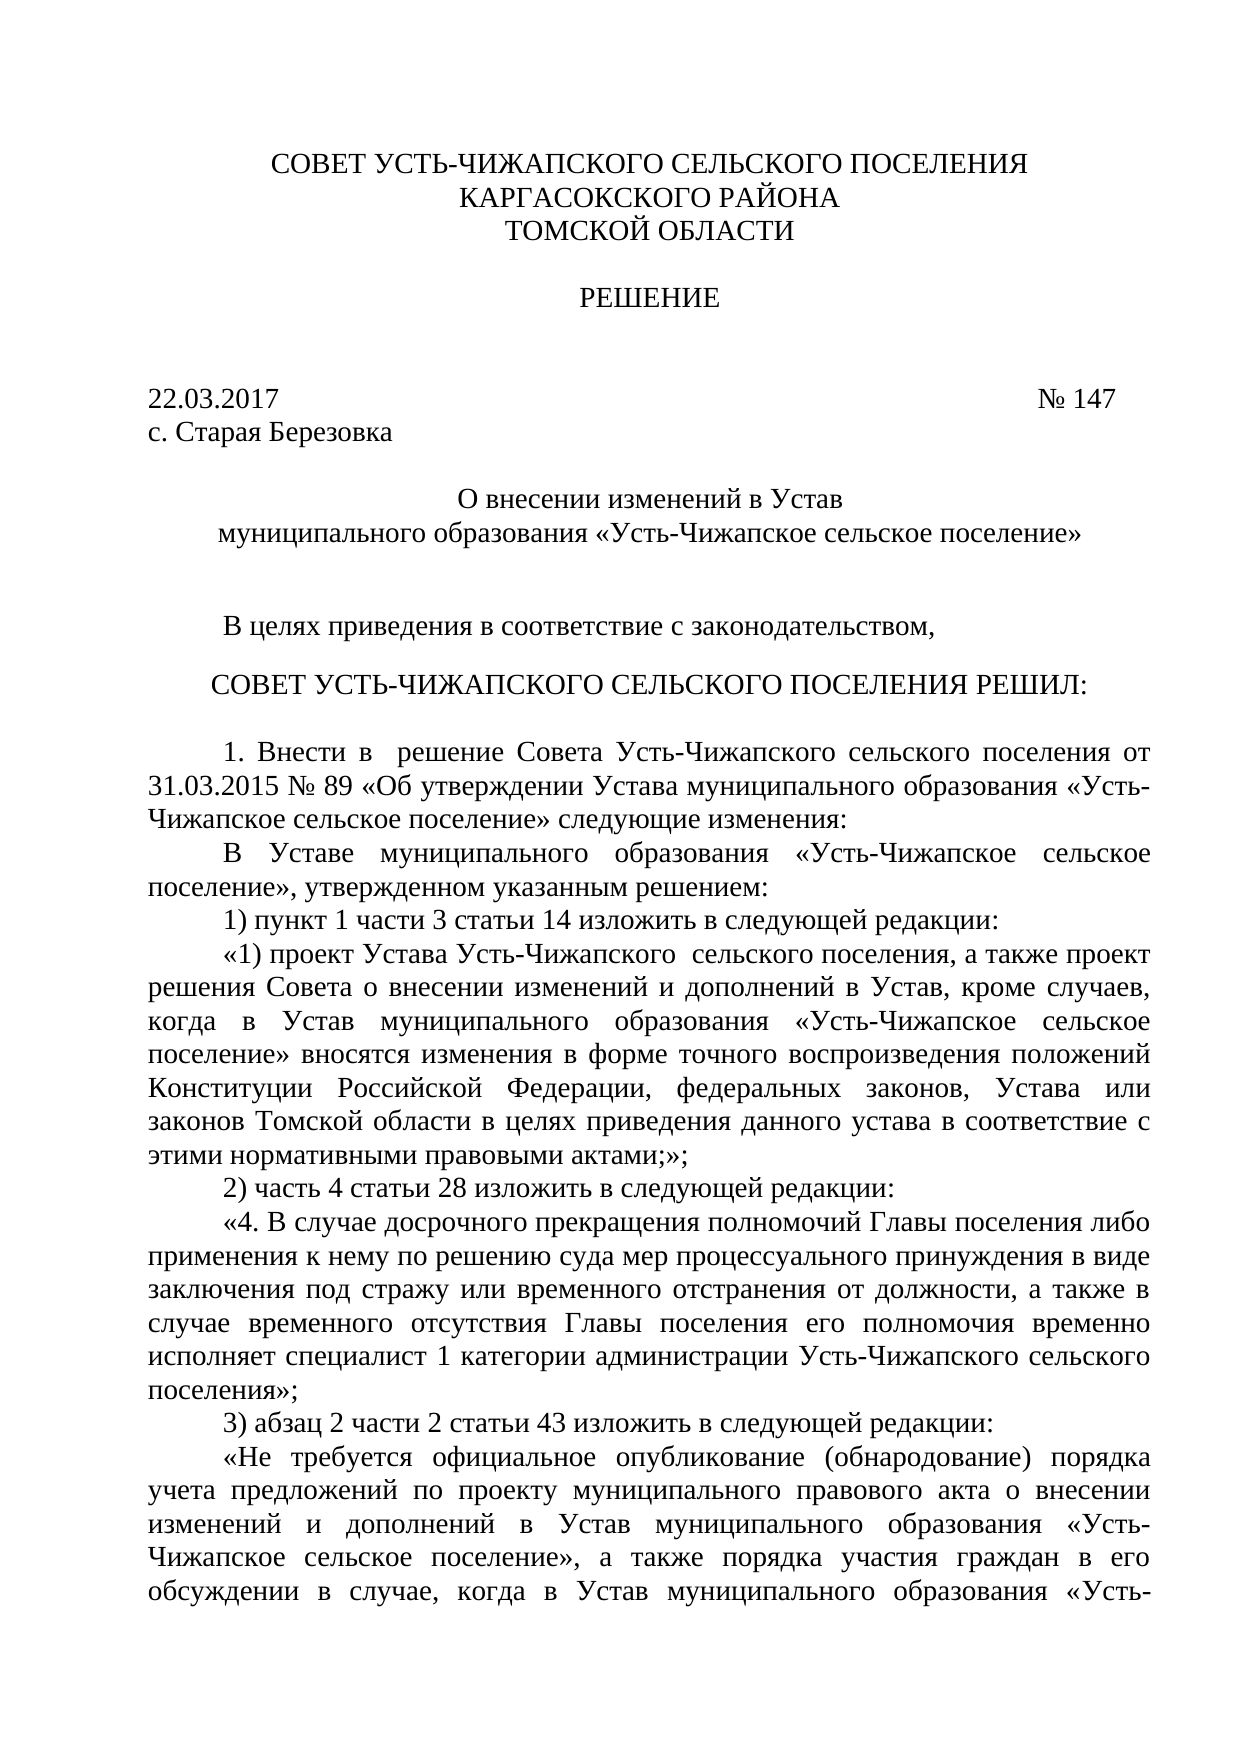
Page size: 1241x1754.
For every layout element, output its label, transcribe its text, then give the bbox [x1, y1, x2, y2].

text В целях приведения в соответствие с законодательством, [148, 608, 1152, 642]
text ТОМСКОЙ ОБЛАСТИ [148, 213, 1152, 247]
text 1. Внести в решение Совета Усть-Чижапского сельского поселения от 31.03.2015 № 89 «Об утверждении Устава муниципального образования «Усть-Чижапское сельское поселение» следующие изменения: [148, 734, 1152, 835]
text 22.03.2017 № 147 [148, 381, 1152, 414]
text В Уставе муниципального образования «Усть-Чижапское сельское поселение», утвержденном указанным решением: [148, 835, 1152, 902]
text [148, 1439, 1152, 1607]
text КАРГАСОКСКОГО РАЙОНА [148, 180, 1152, 213]
text «4. В случае досрочного прекращения полномочий Главы поселения либо применения к нему по решению суда мер процессуального принуждения в виде заключения под стражу или временного отстранения от должности, а также в случае временного отсутствия Главы поселения его полномочия временно исполняет специалист 1 категории администрации Усть-Чижапского сельского поселения»; [148, 1204, 1152, 1405]
text 2) часть 4 статьи 28 изложить в следующей редакции: [148, 1171, 1152, 1204]
text «1) проект Устава Усть-Чижапского сельского поселения, а также проект решения Совета о внесении изменений и дополнений в Устав, кроме случаев, когда в Устав муниципального образования «Усть-Чижапское сельское поселение» вносятся изменения в форме точного воспроизведения положений Конституции Российской Федерации, федеральных законов, Устава или законов Томской области в целях приведения данного устава в соответствие с этими нормативными правовыми актами;»; [148, 936, 1152, 1171]
text муниципального образования «Усть-Чижапское сельское поселение» [148, 515, 1152, 549]
text СОВЕТ УСТЬ-ЧИЖАПСКОГО СЕЛЬСКОГО ПОСЕЛЕНИЯ РЕШИЛ: [148, 667, 1152, 701]
text О внесении изменений в Устав [148, 482, 1152, 515]
text 1) пункт 1 части 3 статьи 14 изложить в следующей редакции: [148, 902, 1152, 936]
text 3) абзац 2 части 2 статьи 43 изложить в следующей редакции: [148, 1405, 1152, 1439]
text с. Старая Березовка [148, 414, 1152, 448]
text РЕШЕНИЕ [148, 280, 1152, 314]
text СОВЕТ УСТЬ-ЧИЖАПСКОГО СЕЛЬСКОГО ПОСЕЛЕНИЯ [148, 146, 1152, 180]
